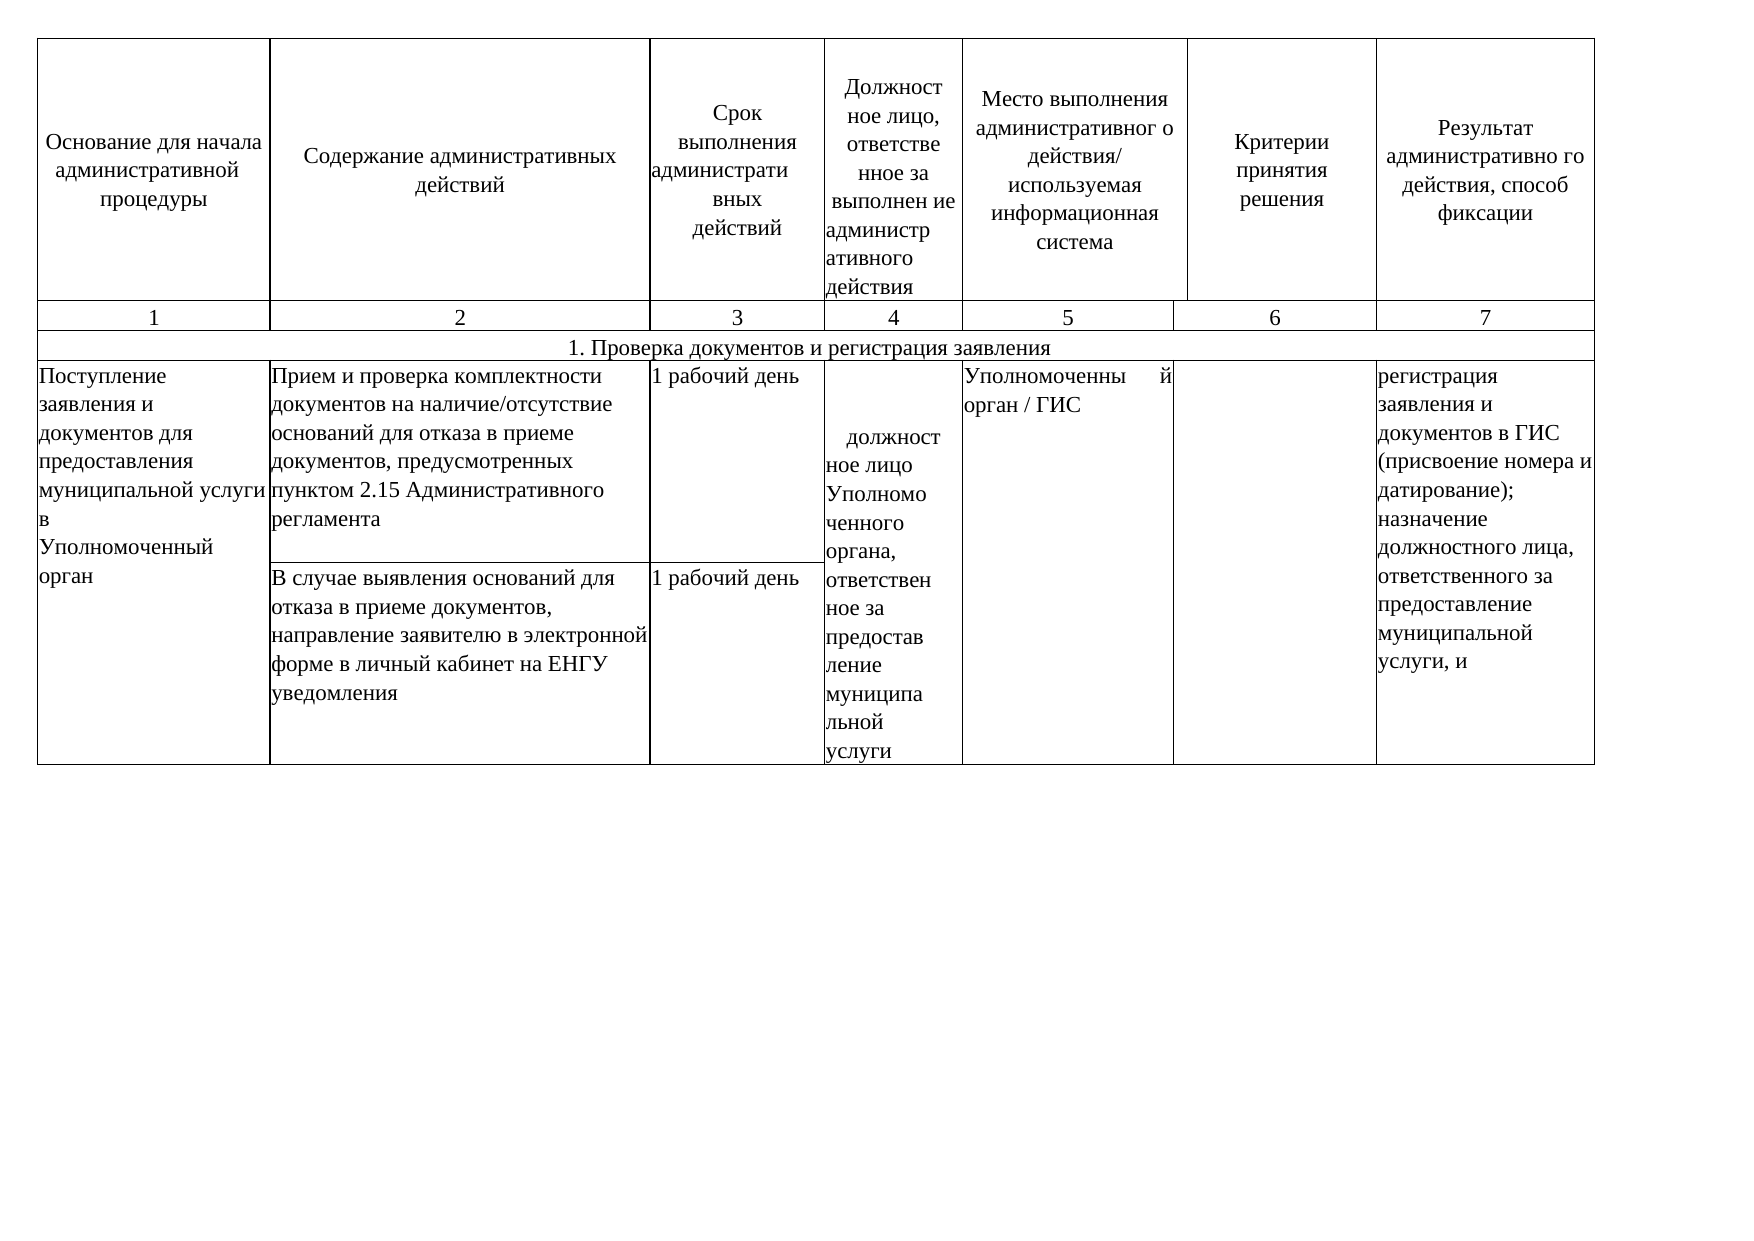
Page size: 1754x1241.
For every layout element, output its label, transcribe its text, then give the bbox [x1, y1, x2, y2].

table_cell должност ное лицо Уполномо ченного органа, ответствен ное за предостав ление муниципа льной услуги [825, 361, 962, 764]
table_cell 1 рабочий день [651, 563, 824, 764]
table_cell 4 [825, 301, 962, 330]
table_cell 1 [38, 301, 269, 330]
table_header Основание для начала административной процедуры [38, 39, 269, 300]
table_cell 6 [1174, 301, 1376, 330]
table_cell регистрация заявления и документов в ГИС (присвоение номера и датирование); назначение должностного лица, ответственного за предоставление муниципальной услуги, и [1377, 361, 1594, 764]
table_header Место выполнения административног о действия/ используемая информационная система [963, 39, 1187, 300]
table_cell 1. Проверка документов и регистрация заявления [38, 331, 1594, 359]
table_cell 5 [963, 301, 1173, 330]
table_header Критерии принятия решения [1188, 39, 1376, 300]
table_header Срок выполнения администрати вных действий [651, 39, 824, 300]
table_cell 3 [651, 301, 824, 330]
table_cell 1 рабочий день [651, 361, 824, 562]
table_header Результат административно го действия, способ фиксации [1377, 39, 1594, 300]
table_cell В случае выявления оснований для отказа в приеме документов, направление заявителю в электронной форме в личный кабинет на ЕНГУ уведомления [271, 563, 649, 764]
table_cell Прием и проверка комплектности документов на наличие/отсутствие оснований для отказа в приеме документов, предусмотренных пунктом 2.15 Административного регламента [271, 361, 649, 562]
table_cell Поступление заявления и документов для предоставления муниципальной услуги в Уполномоченный орган [38, 361, 269, 764]
table_cell Уполномоченны й орган / ГИС [963, 361, 1173, 764]
table_cell 2 [271, 301, 649, 330]
table_cell [1174, 361, 1376, 764]
table_cell 7 [1377, 301, 1594, 330]
table_header Содержание административных действий [271, 39, 649, 300]
table_header Должност ное лицо, ответстве нное за выполнен ие администр ативного действия [825, 39, 962, 300]
